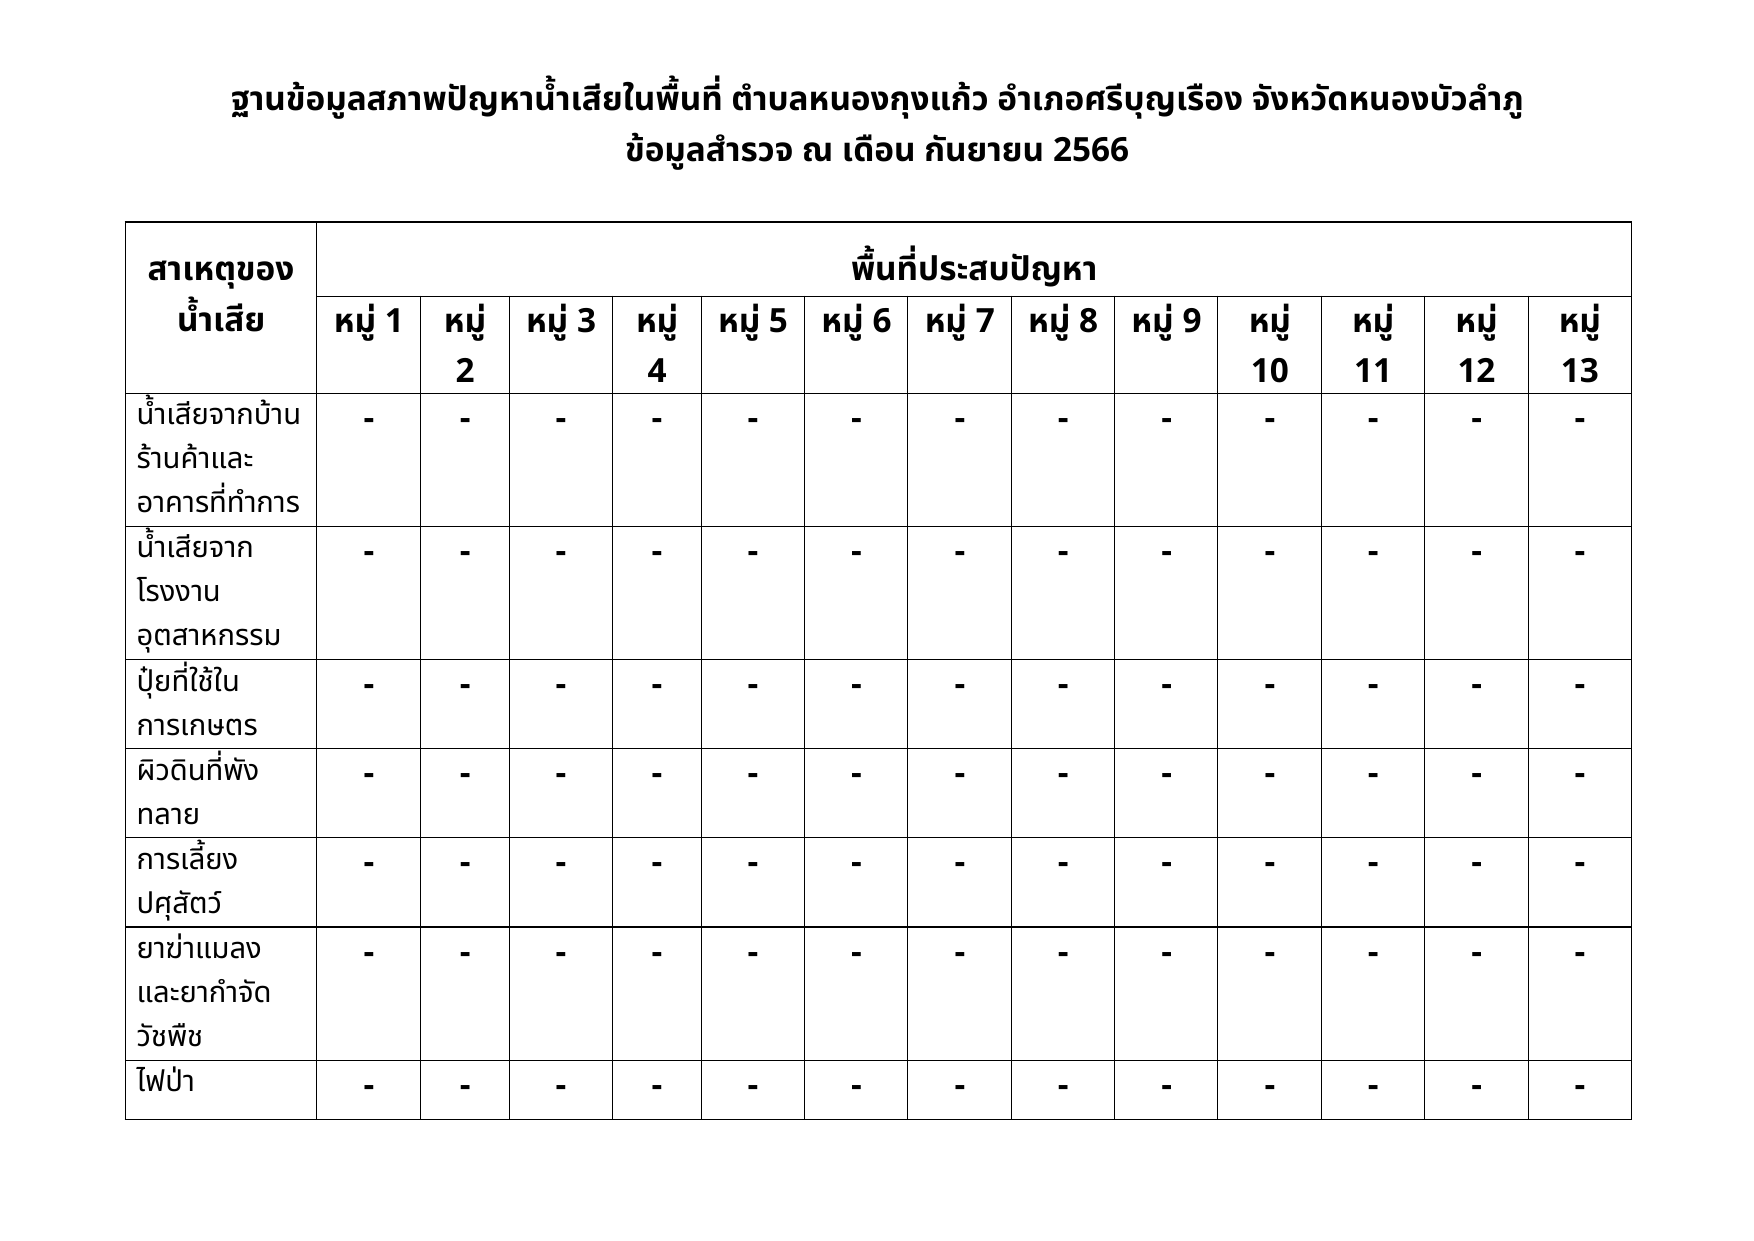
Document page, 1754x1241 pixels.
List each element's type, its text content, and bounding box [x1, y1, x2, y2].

table_cell หมู่ 4 [613, 297, 701, 392]
table_cell - [421, 928, 509, 1060]
table_cell - [1322, 928, 1424, 1060]
table_cell - [613, 1061, 701, 1119]
table_cell - [1529, 749, 1631, 837]
table_cell หมู่ 13 [1529, 297, 1631, 392]
table_cell - [1218, 749, 1321, 837]
table_cell - [1425, 1061, 1528, 1119]
table_cell - [908, 838, 1011, 926]
table_cell - [805, 838, 907, 926]
table_cell - [510, 394, 612, 526]
table_cell ผิวดินที่พังทลาย [126, 749, 316, 837]
table_cell หมู่ 7 [908, 297, 1011, 392]
table_cell - [1425, 928, 1528, 1060]
table_cell - [1529, 394, 1631, 526]
table_cell - [421, 660, 509, 748]
table_cell - [908, 527, 1011, 659]
table_cell - [1218, 838, 1321, 926]
table_cell - [1322, 749, 1424, 837]
table_cell - [317, 394, 420, 526]
table_cell - [805, 527, 907, 659]
table_cell การเลี้ยงปศุสัตว์ [126, 838, 316, 926]
table_header พื้นที่ประสบปัญหา [317, 223, 1631, 296]
table_cell - [908, 660, 1011, 748]
table_cell - [1218, 928, 1321, 1060]
table_cell หมู่ 8 [1012, 297, 1114, 392]
table_cell หมู่ 9 [1115, 297, 1217, 392]
table_cell - [1115, 749, 1217, 837]
table_cell - [421, 838, 509, 926]
table_cell - [908, 928, 1011, 1060]
table_cell - [1012, 749, 1114, 837]
table_cell - [613, 527, 701, 659]
table_cell - [613, 928, 701, 1060]
table_cell - [1115, 660, 1217, 748]
table_cell - [908, 749, 1011, 837]
table_cell - [805, 928, 907, 1060]
table_cell - [1425, 660, 1528, 748]
table_cell - [1012, 394, 1114, 526]
table_cell - [317, 527, 420, 659]
table_cell - [510, 838, 612, 926]
table_cell - [1012, 527, 1114, 659]
table_cell - [1529, 660, 1631, 748]
table_cell - [317, 749, 420, 837]
table_cell น้ำเสียจากโรงงานอุตสาหกรรม [126, 527, 316, 659]
table_cell - [1425, 527, 1528, 659]
table_cell - [1115, 527, 1217, 659]
table_cell - [805, 749, 907, 837]
text ข้อมูลสำรวจ ณ เดือน กันยายน 2566 [75, 125, 1679, 176]
table_cell หมู่ 1 [317, 297, 420, 392]
table_cell - [1529, 838, 1631, 926]
table_cell - [1115, 394, 1217, 526]
table_cell - [702, 394, 804, 526]
table_cell - [1012, 1061, 1114, 1119]
table_cell - [1115, 1061, 1217, 1119]
table_cell - [510, 1061, 612, 1119]
table_cell - [613, 660, 701, 748]
table_cell - [1218, 1061, 1321, 1119]
table_cell - [1218, 527, 1321, 659]
table_cell หมู่ 11 [1322, 297, 1424, 392]
table_cell - [613, 394, 701, 526]
table_cell - [1218, 394, 1321, 526]
table_cell - [421, 527, 509, 659]
table_cell - [1425, 838, 1528, 926]
table_cell - [1218, 660, 1321, 748]
table_cell - [1012, 928, 1114, 1060]
table_cell - [1012, 660, 1114, 748]
table_cell - [1322, 838, 1424, 926]
table_cell - [908, 1061, 1011, 1119]
table_cell หมู่ 2 [421, 297, 509, 392]
table_cell - [1322, 527, 1424, 659]
table_cell ไฟป่า [126, 1061, 316, 1119]
table_cell - [1322, 394, 1424, 526]
table_cell - [1425, 394, 1528, 526]
table_cell น้ำเสียจากบ้าน ร้านค้าและอาคารที่ทำการ [126, 394, 316, 526]
table_cell - [702, 527, 804, 659]
table_cell - [510, 527, 612, 659]
table_cell - [421, 749, 509, 837]
table_cell - [1115, 928, 1217, 1060]
table_cell - [510, 660, 612, 748]
text ฐานข้อมูลสภาพปัญหาน้ำเสียในพื้นที่ ตำบลหนองกุงแก้ว อำเภอศรีบุญเรือง จังหวัดหนองบัวลำภู [75, 75, 1679, 125]
table_cell - [510, 928, 612, 1060]
table_cell - [421, 1061, 509, 1119]
table_cell - [805, 394, 907, 526]
table_cell - [1529, 527, 1631, 659]
table_cell - [317, 928, 420, 1060]
table_cell - [702, 749, 804, 837]
table_cell - [1012, 838, 1114, 926]
table_cell - [702, 1061, 804, 1119]
table_cell - [1529, 928, 1631, 1060]
table_cell - [613, 838, 701, 926]
table_cell - [613, 749, 701, 837]
table_cell - [1322, 660, 1424, 748]
table_cell หมู่ 12 [1425, 297, 1528, 392]
table_cell หมู่ 6 [805, 297, 907, 392]
table_cell - [1529, 1061, 1631, 1119]
table_cell - [702, 660, 804, 748]
table_header สาเหตุของน้ำเสีย [126, 223, 316, 392]
table_cell หมู่ 10 [1218, 297, 1321, 392]
table_cell - [421, 394, 509, 526]
table_cell - [317, 1061, 420, 1119]
table_cell - [702, 838, 804, 926]
table_cell หมู่ 5 [702, 297, 804, 392]
table_cell ยาฆ่าแมลง และยากำจัดวัชพืช [126, 928, 316, 1060]
table_cell - [1425, 749, 1528, 837]
table_cell - [805, 660, 907, 748]
table_cell หมู่ 3 [510, 297, 612, 392]
table_cell - [908, 394, 1011, 526]
table_cell - [317, 838, 420, 926]
table_cell - [805, 1061, 907, 1119]
table_cell - [510, 749, 612, 837]
table_cell - [1322, 1061, 1424, 1119]
table_cell - [1115, 838, 1217, 926]
table_cell ปุ๋ยที่ใช้ในการเกษตร [126, 660, 316, 748]
table_cell - [317, 660, 420, 748]
table_cell - [702, 928, 804, 1060]
